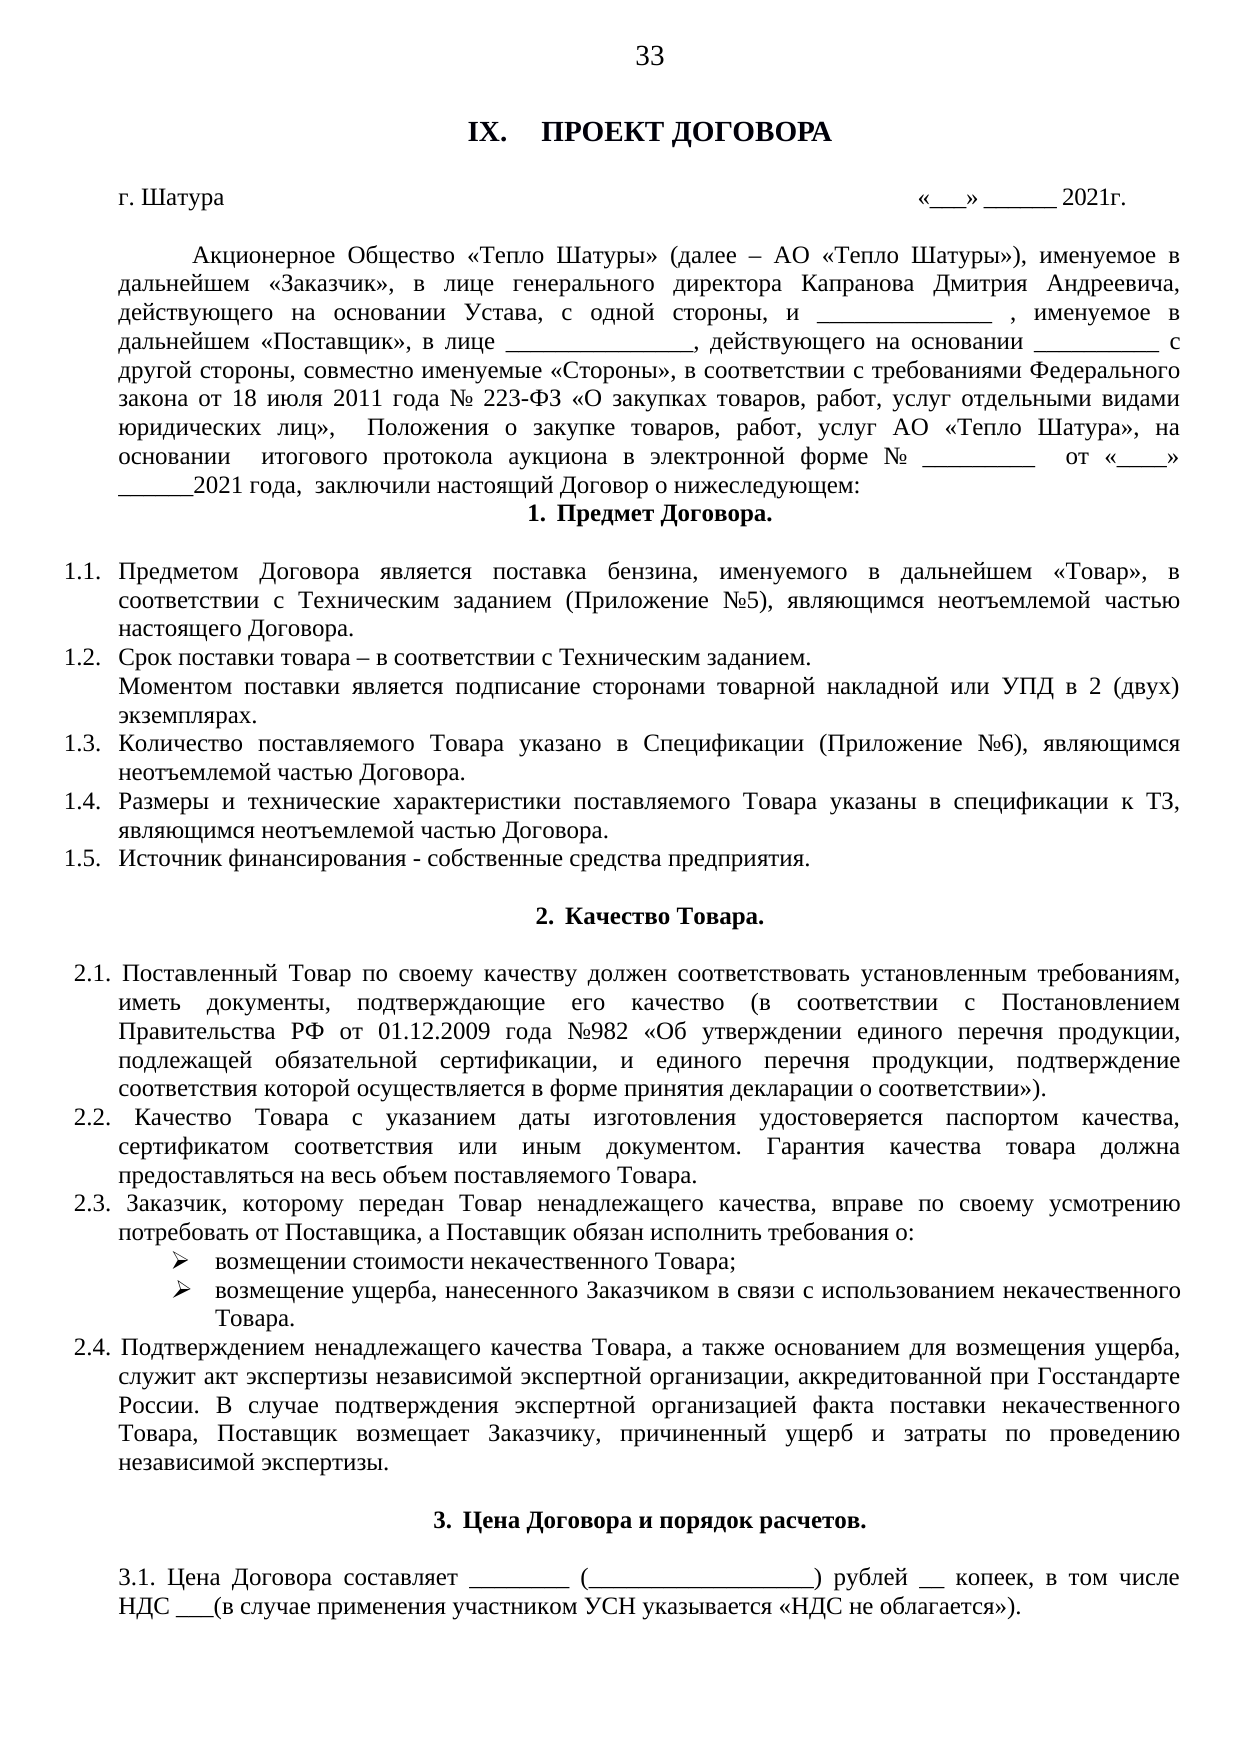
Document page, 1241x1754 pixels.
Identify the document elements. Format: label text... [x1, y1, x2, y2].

list Качество Товара. [118, 901, 1181, 930]
text 2.1. Поставленный Товар по своему качеству должен соответствовать установленным требованиям, иметь документы, подтверждающие его качество (в соответствии с Постановлением Правительства РФ от 01.12.2009 года №982 «Об утверждении единого перечня продукции, подлежащей обязательной сертификации, и единого перечня продукции, подтверждение соответствия которой осуществляется в форме принятия декларации о соответствии»). [74, 958, 1181, 1102]
list Размеры и технические характеристики поставляемого Товара указаны в спецификации к ТЗ, являющимся неотъемлемой частью Договора. [63, 786, 1181, 843]
text Моментом поставки является подписание сторонами товарной накладной или УПД в 2 (двух) экземплярах. [118, 671, 1181, 728]
list возмещении стоимости некачественного Товара; [170, 1246, 1181, 1275]
list Источник финансирования - собственные средства предприятия. [63, 843, 1181, 872]
list Срок поставки товара – в соответствии с Техническим заданием. [63, 642, 1181, 671]
text Акционерное Общество «Тепло Шатуры» (далее – АО «Тепло Шатуры»), именуемое в дальнейшем «Заказчик», в лице генерального директора Капранова Дмитрия Андреевича, действующего на основании Устава, с одной стороны, и ______________ , именуемое в дальнейшем «Поставщик», в лице _______________, действующего на основании __________ с другой стороны, совместно именуемые «Стороны», в соответствии с требованиями Федерального закона от 18 июля 2011 года № 223-ФЗ «О закупках товаров, работ, услуг отдельными видами юридических лиц», Положения о закупке товаров, работ, услуг АО «Тепло Шатура», на основании итогового протокола аукциона в электронной форме № _________ от «____» ______2021 года, заключили настоящий Договор о нижеследующем: [118, 240, 1181, 498]
subtitle IX. ПРОЕКТ ДОГОВОРА [118, 114, 1181, 147]
text 2.2. Качество Товара с указанием даты изготовления удостоверяется паспортом качества, сертификатом соответствия или иным документом. Гарантия качества товара должна предоставляться на весь объем поставляемого Товара. [74, 1102, 1181, 1188]
list Предметом Договора является поставка бензина, именуемого в дальнейшем «Товар», в соответствии с Техническим заданием (Приложение №5), являющимся неотъемлемой частью настоящего Договора. [63, 556, 1181, 642]
text 2.4. Подтверждением ненадлежащего качества Товара, а также основанием для возмещения ущерба, служит акт экспертизы независимой экспертной организации, аккредитованной при Госстандарте России. В случае подтверждения экспертной организацией факта поставки некачественного Товара, Поставщик возмещает Заказчику, причиненный ущерб и затраты по проведению независимой экспертизы. [74, 1332, 1181, 1476]
list Предмет Договора. [118, 498, 1181, 527]
text г. Шатура «___» ______ 2021г. [118, 182, 1181, 211]
list Цена Договора и порядок расчетов. [118, 1505, 1181, 1533]
list возмещение ущерба, нанесенного Заказчиком в связи с использованием некачественного Товара. [170, 1275, 1181, 1332]
text 2.3. Заказчик, которому передан Товар ненадлежащего качества, вправе по своему усмотрению потребовать от Поставщика, а Поставщик обязан исполнить требования о: [74, 1188, 1181, 1246]
text 3.1. Цена Договора составляет ________ (__________________) рублей __ копеек, в том числе НДС ___(в случае применения участником УСН указывается «НДС не облагается»). [118, 1562, 1181, 1620]
list Количество поставляемого Товара указано в Спецификации (Приложение №6), являющимся неотъемлемой частью Договора. [63, 728, 1181, 786]
